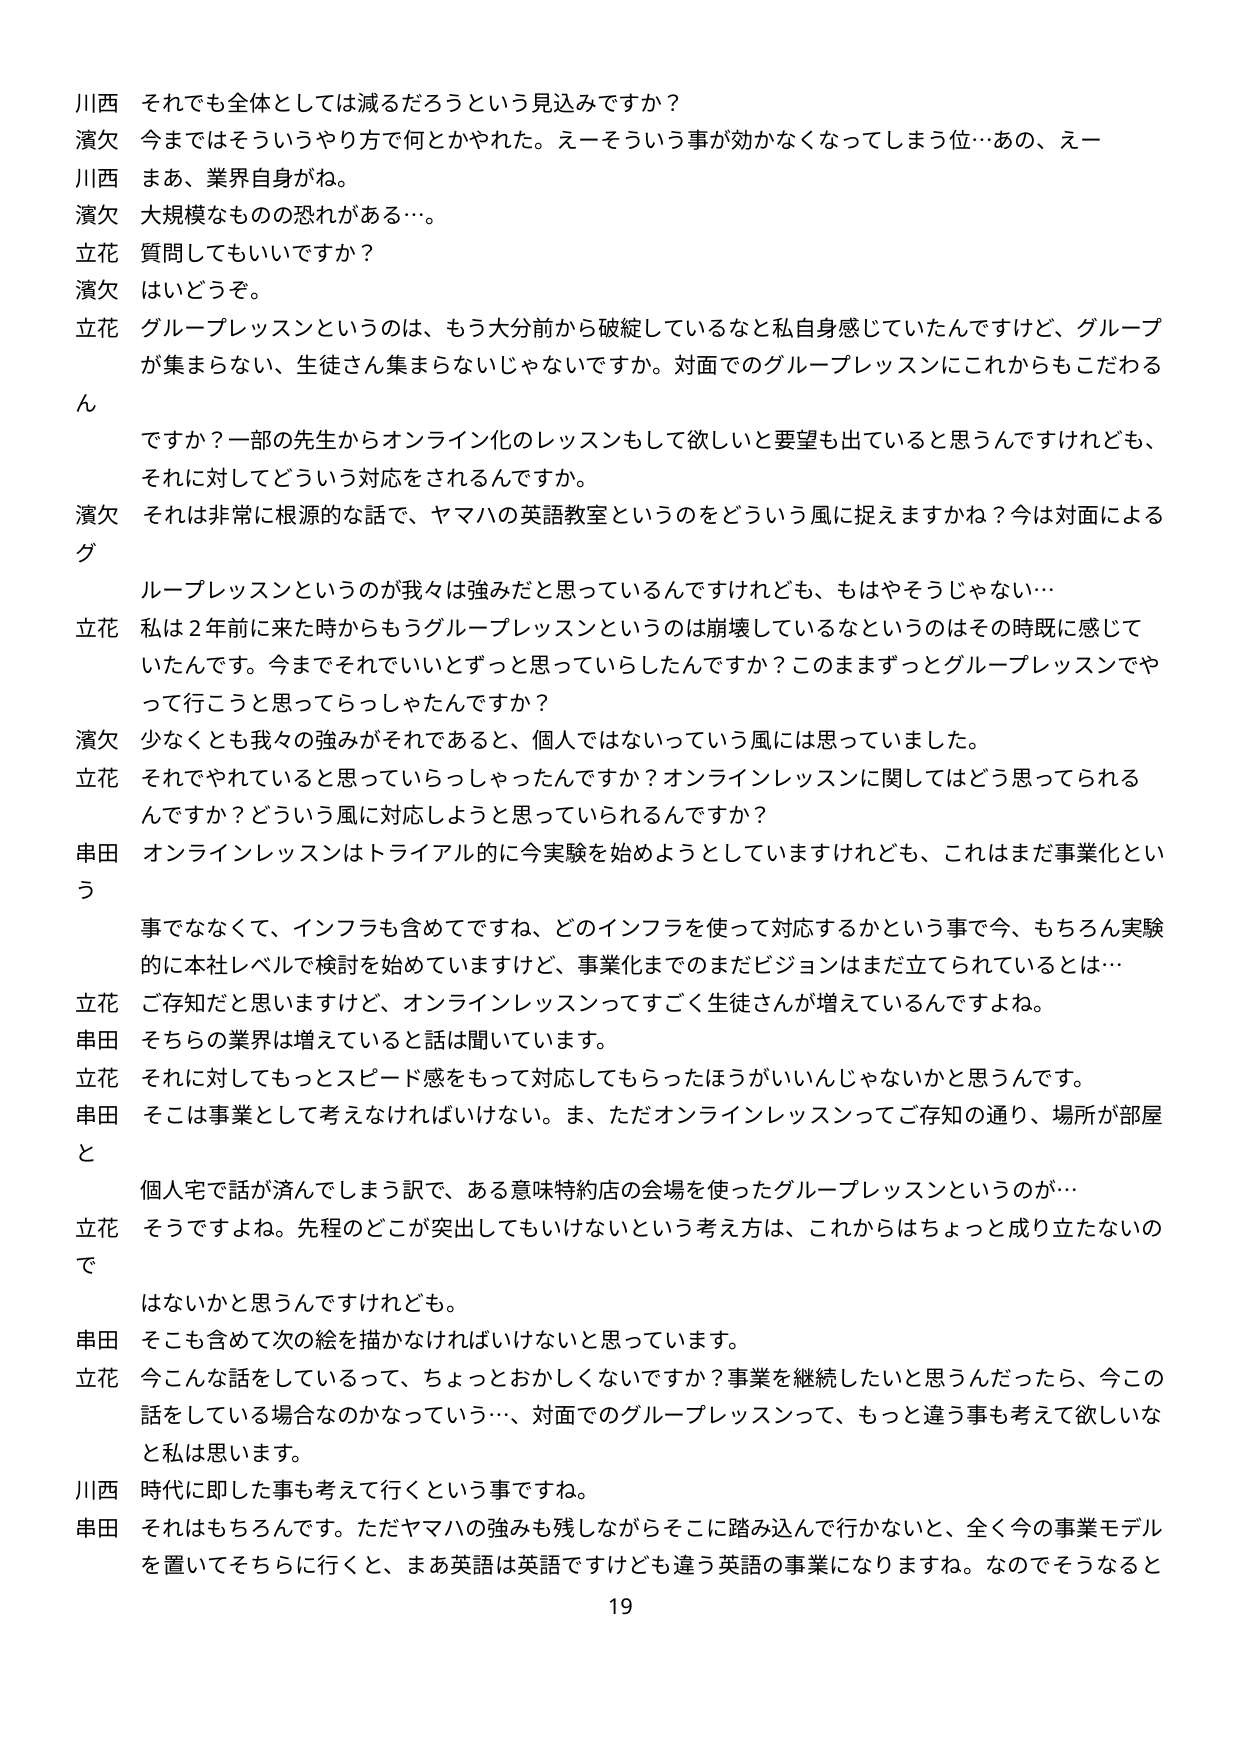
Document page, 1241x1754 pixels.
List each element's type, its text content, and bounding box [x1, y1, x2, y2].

text 立花 質問してもいいですか？ [75, 233, 1165, 271]
text 串田 それはもちろんです。ただヤマハの強みも残しながらそこに踏み込んで行かないと、全く今の事業モデル [75, 1508, 1165, 1546]
text と私は思います。 [75, 1433, 1165, 1471]
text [75, 1546, 1165, 1583]
text 川西 まあ、業界自身がね。 [75, 158, 1165, 196]
text ですか？一部の先生からオンライン化のレッスンもして欲しいと要望も出ていると思うんですけれども、 [75, 421, 1165, 458]
text 立花 今こんな話をしているって、ちょっとおかしくないですか？事業を継続したいと思うんだったら、今この [75, 1358, 1165, 1396]
text が集まらない、生徒さん集まらないじゃないですか。対面でのグループレッスンにこれからもこだわるん [75, 346, 1165, 421]
text 個人宅で話が済んでしまう訳で、ある意味特約店の会場を使ったグループレッスンというのが… [75, 1171, 1165, 1208]
text 川西 時代に即した事も考えて行くという事ですね。 [75, 1471, 1165, 1508]
text 事でななくて、インフラも含めてですね、どのインフラを使って対応するかという事で今、もちろん実験 [75, 908, 1165, 946]
text いたんです。今までそれでいいとずっと思っていらしたんですか？このままずっとグループレッスンでや [75, 646, 1165, 683]
text 川西 それでも全体としては減るだろうという見込みですか？ [75, 83, 1165, 121]
text 濱欠 それは非常に根源的な話で、ヤマハの英語教室というのをどういう風に捉えますかね？今は対面によるグ [75, 496, 1165, 571]
text 串田 そこは事業として考えなければいけない。ま、ただオンラインレッスンってご存知の通り、場所が部屋と [75, 1096, 1165, 1171]
text 濱欠 今まではそういうやり方で何とかやれた。えーそういう事が効かなくなってしまう位…あの、えー [75, 121, 1165, 158]
text 濱欠 少なくとも我々の強みがそれであると、個人ではないっていう風には思っていました。 [75, 721, 1165, 758]
text んですか？どういう風に対応しようと思っていられるんですか？ [75, 796, 1165, 833]
text 串田 そちらの業界は増えていると話は聞いています。 [75, 1021, 1165, 1058]
text 濱欠 はいどうぞ。 [75, 271, 1165, 308]
text ループレッスンというのが我々は強みだと思っているんですけれども、もはやそうじゃない… [75, 571, 1165, 608]
text 濱欠 大規模なものの恐れがある…。 [75, 196, 1165, 233]
text はないかと思うんですけれども。 [75, 1283, 1165, 1321]
text 立花 グループレッスンというのは、もう大分前から破綻しているなと私自身感じていたんですけど、グループ [75, 308, 1165, 346]
text 話をしている場合なのかなっていう…、対面でのグループレッスンって、もっと違う事も考えて欲しいな [75, 1396, 1165, 1433]
text 立花 ご存知だと思いますけど、オンラインレッスンってすごく生徒さんが増えているんですよね。 [75, 983, 1165, 1021]
text 串田 そこも含めて次の絵を描かなければいけないと思っています。 [75, 1321, 1165, 1358]
text 的に本社レベルで検討を始めていますけど、事業化までのまだビジョンはまだ立てられているとは… [75, 946, 1165, 983]
text 立花 私は2年前に来た時からもうグループレッスンというのは崩壊しているなというのはその時既に感じて [75, 608, 1165, 646]
text って行こうと思ってらっしゃたんですか？ [75, 683, 1165, 721]
text 立花 それでやれていると思っていらっしゃったんですか？オンラインレッスンに関してはどう思ってられる [75, 758, 1165, 796]
text 立花 それに対してもっとスピード感をもって対応してもらったほうがいいんじゃないかと思うんです。 [75, 1058, 1165, 1096]
text 立花 そうですよね。先程のどこが突出してもいけないという考え方は、これからはちょっと成り立たないので [75, 1208, 1165, 1283]
text 串田 オンラインレッスンはトライアル的に今実験を始めようとしていますけれども、これはまだ事業化という [75, 833, 1165, 908]
text それに対してどういう対応をされるんですか。 [75, 458, 1165, 496]
